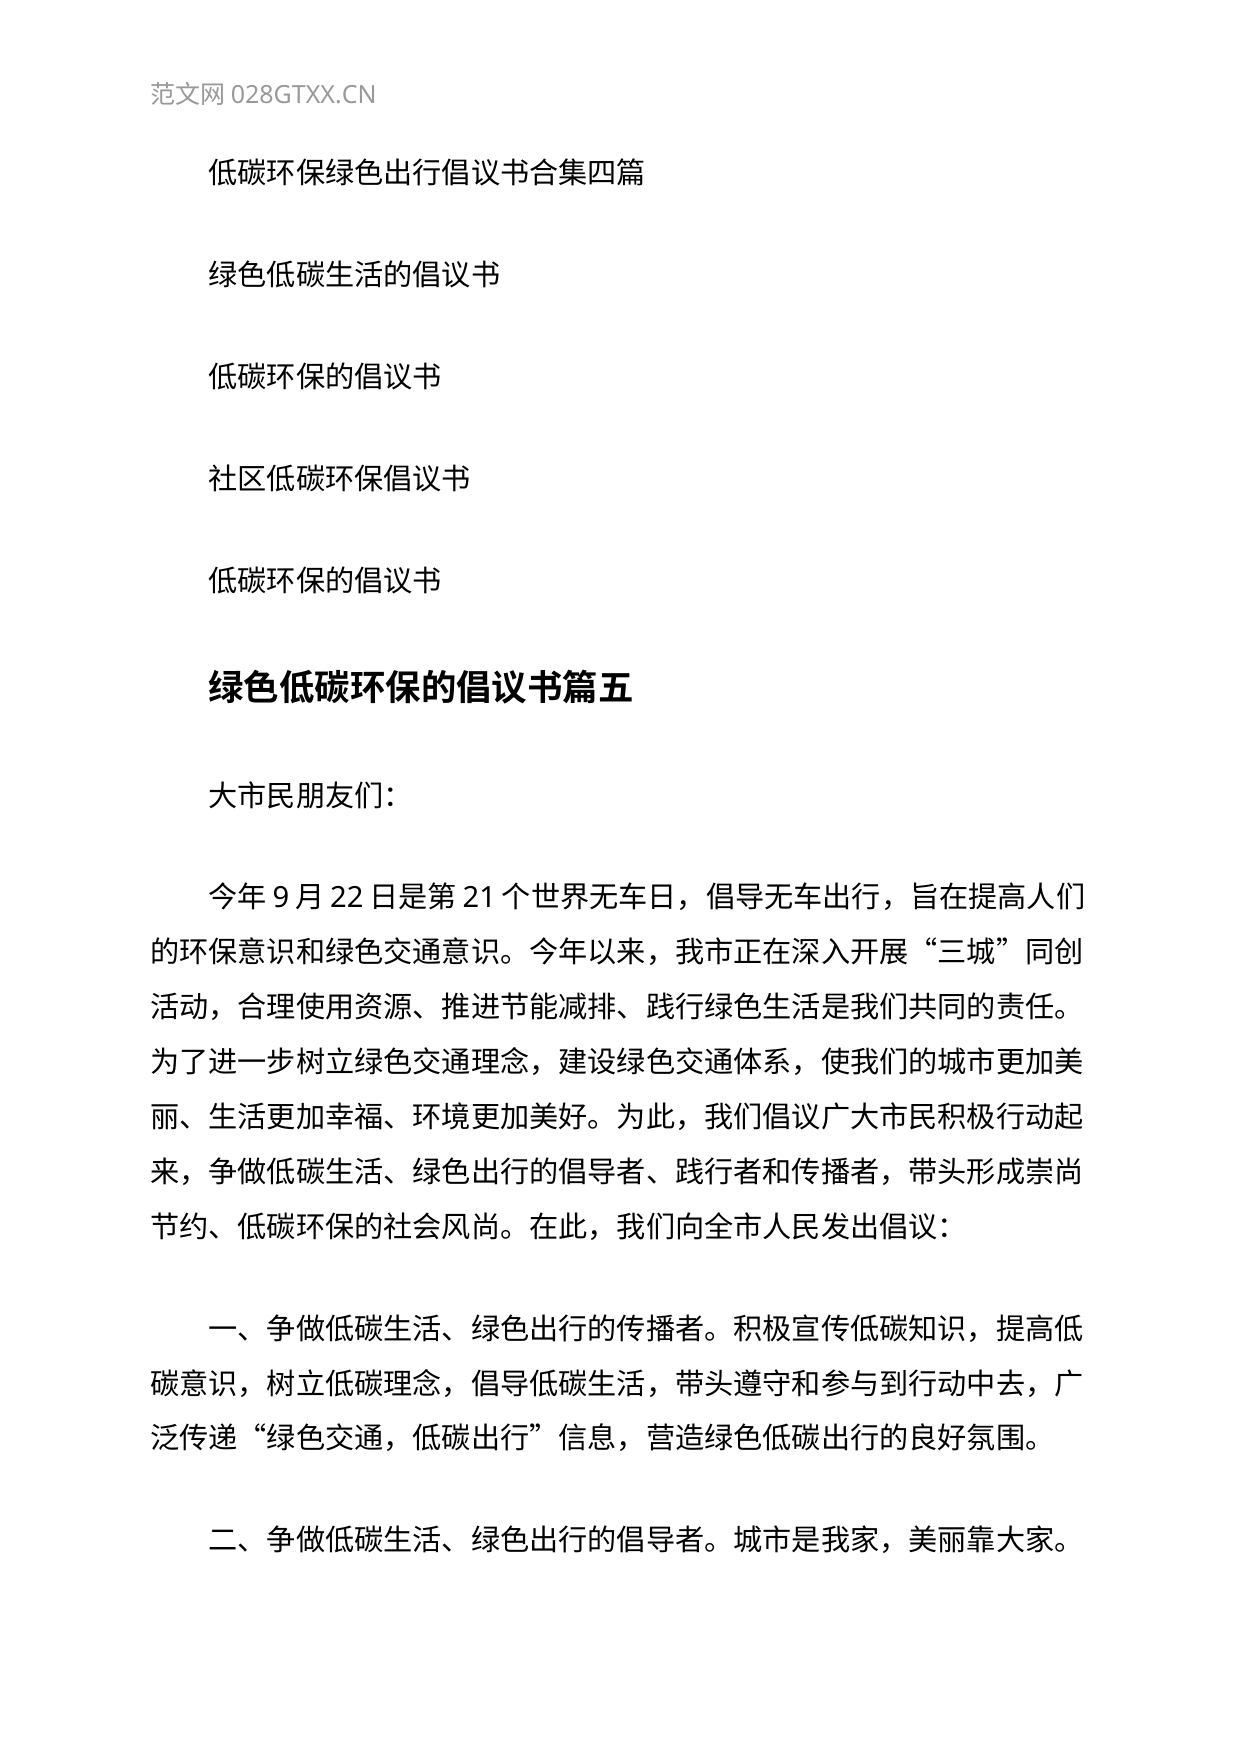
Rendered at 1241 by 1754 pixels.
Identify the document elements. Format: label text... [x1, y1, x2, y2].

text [150, 1517, 1090, 1559]
text 低碳环保绿色出行倡议书合集四篇 [150, 150, 1090, 192]
text 低碳环保的倡议书 [150, 353, 1090, 396]
text 绿色低碳环保的倡议书篇五 [150, 659, 1090, 710]
text 大市民朋友们： [150, 772, 1090, 814]
text 今年9月22日是第21个世界无车日，倡导无车出行，旨在提高人们的环保意识和绿色交通意识。今年以来，我市正在深入开展“三城”同创活动，合理使用资源、推进节能减排、践行绿色生活是我们共同的责任。为了进一步树立绿色交通理念，建设绿色交通体系，使我们的城市更加美丽、生活更加幸福、环境更加美好。为此，我们倡议广大市民积极行动起来，争做低碳生活、绿色出行的倡导者、践行者和传播者，带头形成崇尚节约、低碳环保的社会风尚。在此，我们向全市人民发出倡议： [150, 874, 1090, 1246]
text 一、争做低碳生活、绿色出行的传播者。积极宣传低碳知识，提高低碳意识，树立低碳理念，倡导低碳生活，带头遵守和参与到行动中去，广泛传递“绿色交通，低碳出行”信息，营造绿色低碳出行的良好氛围。 [150, 1305, 1090, 1457]
text 社区低碳环保倡议书 [150, 455, 1090, 498]
text 低碳环保的倡议书 [150, 557, 1090, 599]
text 绿色低碳生活的倡议书 [150, 252, 1090, 294]
